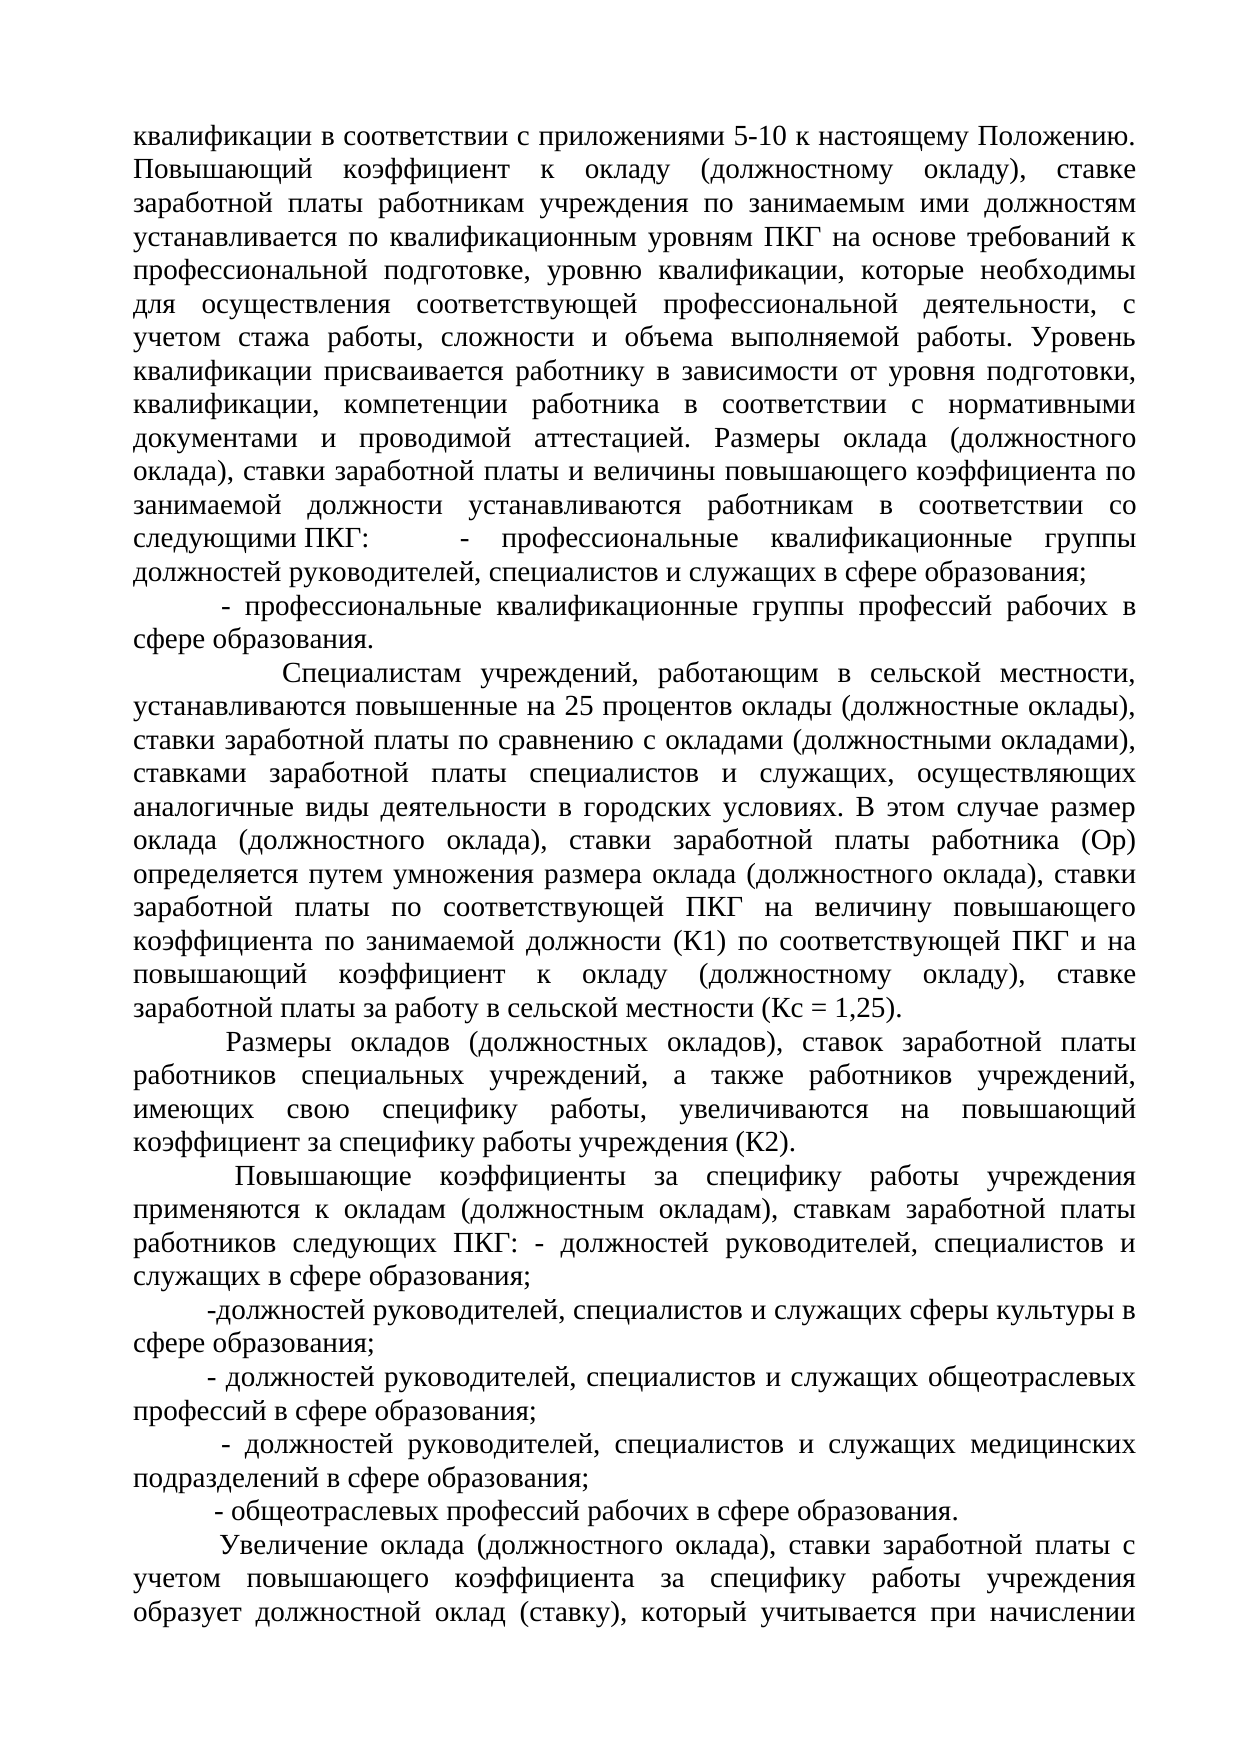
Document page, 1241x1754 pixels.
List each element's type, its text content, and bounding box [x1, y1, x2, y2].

text Повышающие коэффициенты за специфику работы учреждения применяются к окладам (должностным окладам), ставкам заработной платы работников следующих ПКГ: - должностей руководителей, специалистов и служащих в сфере образования; [133, 1158, 1137, 1292]
text Специалистам учреждений, работающим в сельской местности, устанавливаются повышенные на 25 процентов оклады (должностные оклады), ставки заработной платы по сравнению с окладами (должностными окладами), ставками заработной платы специалистов и служащих, осуществляющих аналогичные виды деятельности в городских условиях. В этом случае размер оклада (должностного оклада), ставки заработной платы работника (Ор) определяется путем умножения размера оклада (должностного оклада), ставки заработной платы по соответствующей ПКГ на величину повышающего коэффициента по занимаемой должности (К1) по соответствующей ПКГ и на повышающий коэффициент к окладу (должностному окладу), ставке заработной платы за работу в сельской местности (Кс = 1,25). [133, 655, 1137, 1024]
text Размеры окладов (должностных окладов), ставок заработной платы работников специальных учреждений, а также работников учреждений, имеющих свою специфику работы, увеличиваются на повышающий коэффициент за специфику работы учреждения (К2). [133, 1024, 1137, 1158]
text - должностей руководителей, специалистов и служащих общеотраслевых профессий в сфере образования; [133, 1359, 1137, 1426]
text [133, 118, 1137, 588]
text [133, 1527, 1137, 1627]
text - должностей руководителей, специалистов и служащих медицинских подразделений в сфере образования; [133, 1426, 1137, 1493]
text -должностей руководителей, специалистов и служащих сферы культуры в сфере образования; [133, 1292, 1137, 1359]
text - общеотраслевых профессий рабочих в сфере образования. [133, 1493, 1137, 1527]
text - профессиональные квалификационные группы профессий рабочих в сфере образования. [133, 588, 1137, 655]
